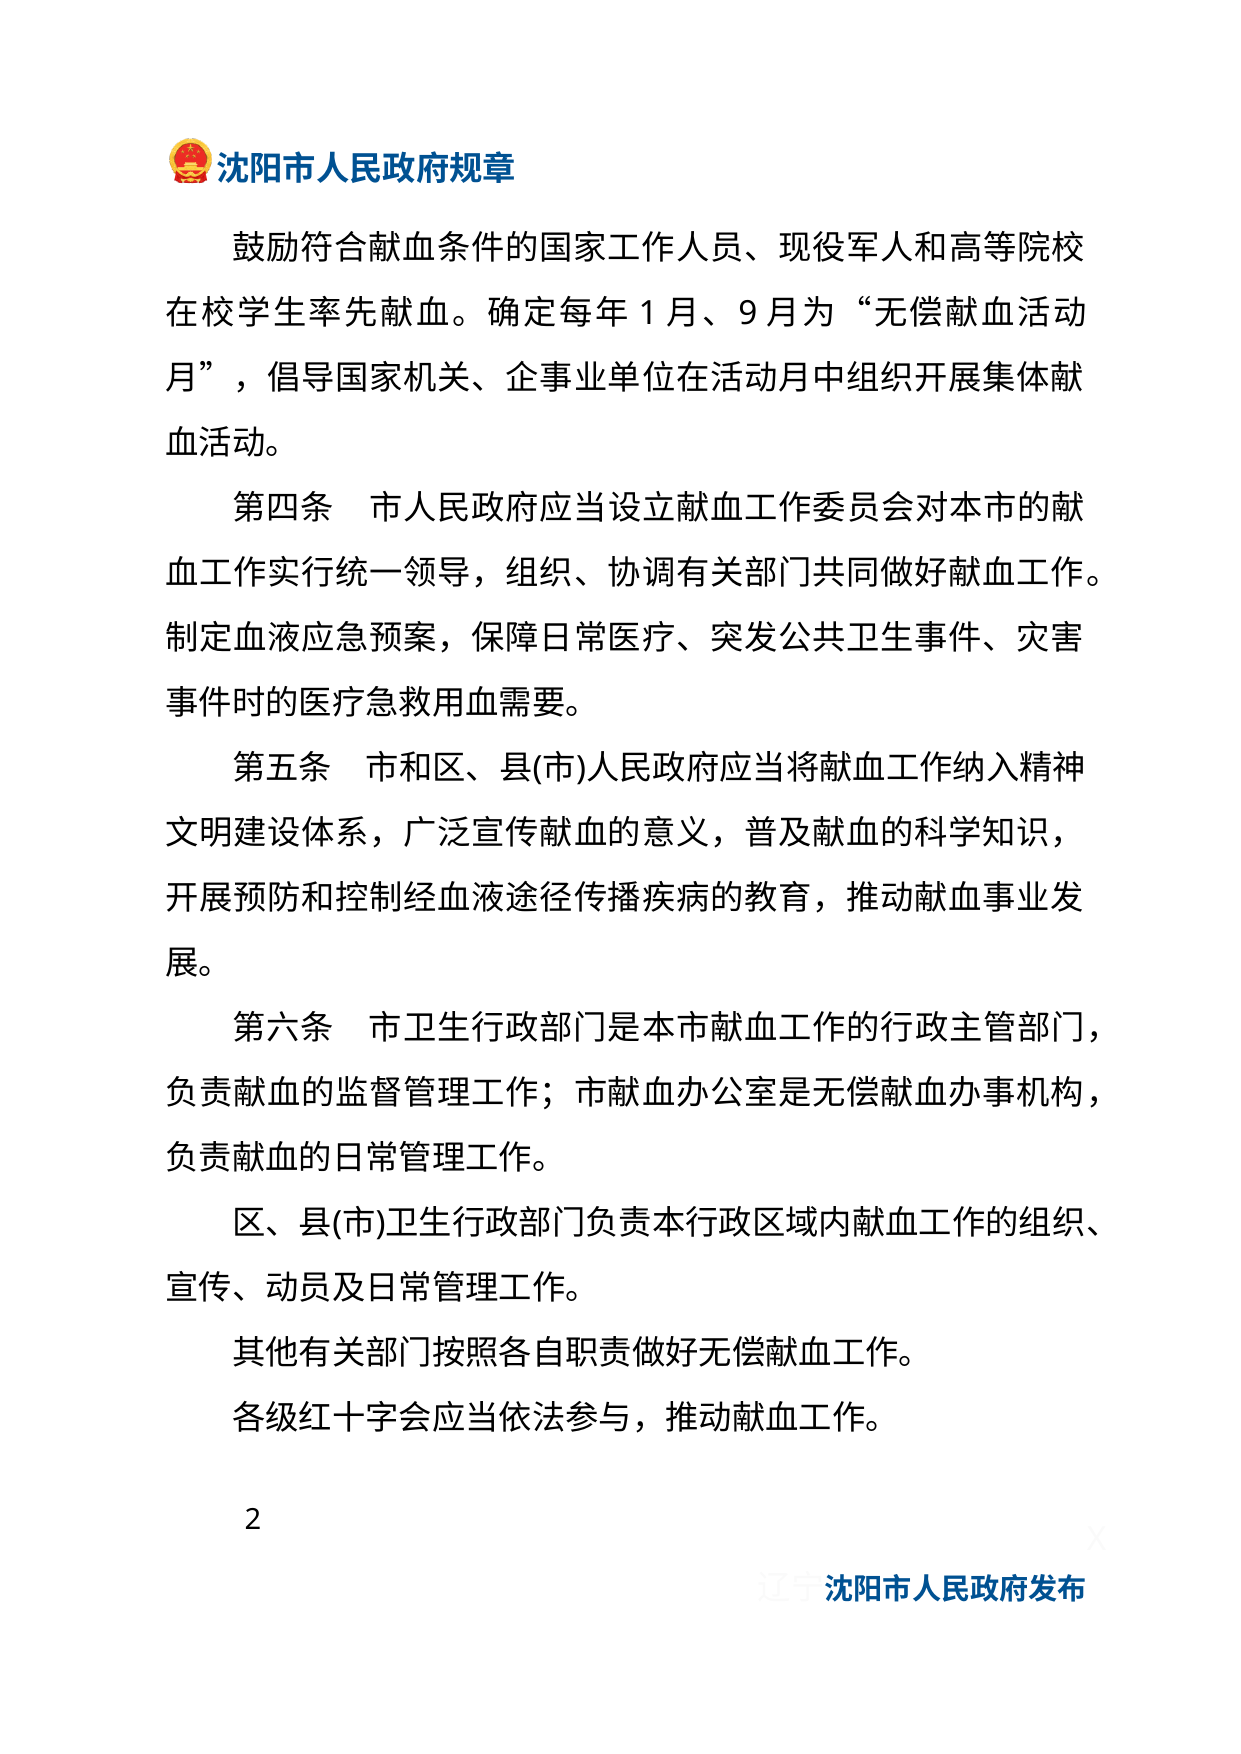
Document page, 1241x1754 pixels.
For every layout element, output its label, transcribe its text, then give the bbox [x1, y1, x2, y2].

text 各级红十字会应当依法参与，推动献血工作。 [165, 1382, 1087, 1447]
text 区、县(市)卫生行政部门负责本行政区域内献血工作的组织、宣传、动员及日常管理工作。 [165, 1187, 1087, 1317]
picture [165, 136, 216, 187]
text 其他有关部门按照各自职责做好无偿献血工作。 [165, 1317, 1087, 1382]
text 第六条 市卫生行政部门是本市献血工作的行政主管部门，负责献血的监督管理工作；市献血办公室是无偿献血办事机构，负责献血的日常管理工作。 [165, 992, 1087, 1187]
text 第五条 市和区、县(市)人民政府应当将献血工作纳入精神文明建设体系，广泛宣传献血的意义，普及献血的科学知识，开展预防和控制经血液途径传播疾病的教育，推动献血事业发展。 [165, 732, 1087, 992]
text 第四条 市人民政府应当设立献血工作委员会对本市的献血工作实行统一领导，组织、协调有关部门共同做好献血工作。制定血液应急预案，保障日常医疗、突发公共卫生事件、灾害事件时的医疗急救用血需要。 [165, 472, 1087, 732]
text 鼓励符合献血条件的国家工作人员、现役军人和高等院校在校学生率先献血。确定每年1月、9月为“无偿献血活动月”，倡导国家机关、企事业单位在活动月中组织开展集体献血活动。 [165, 212, 1087, 472]
